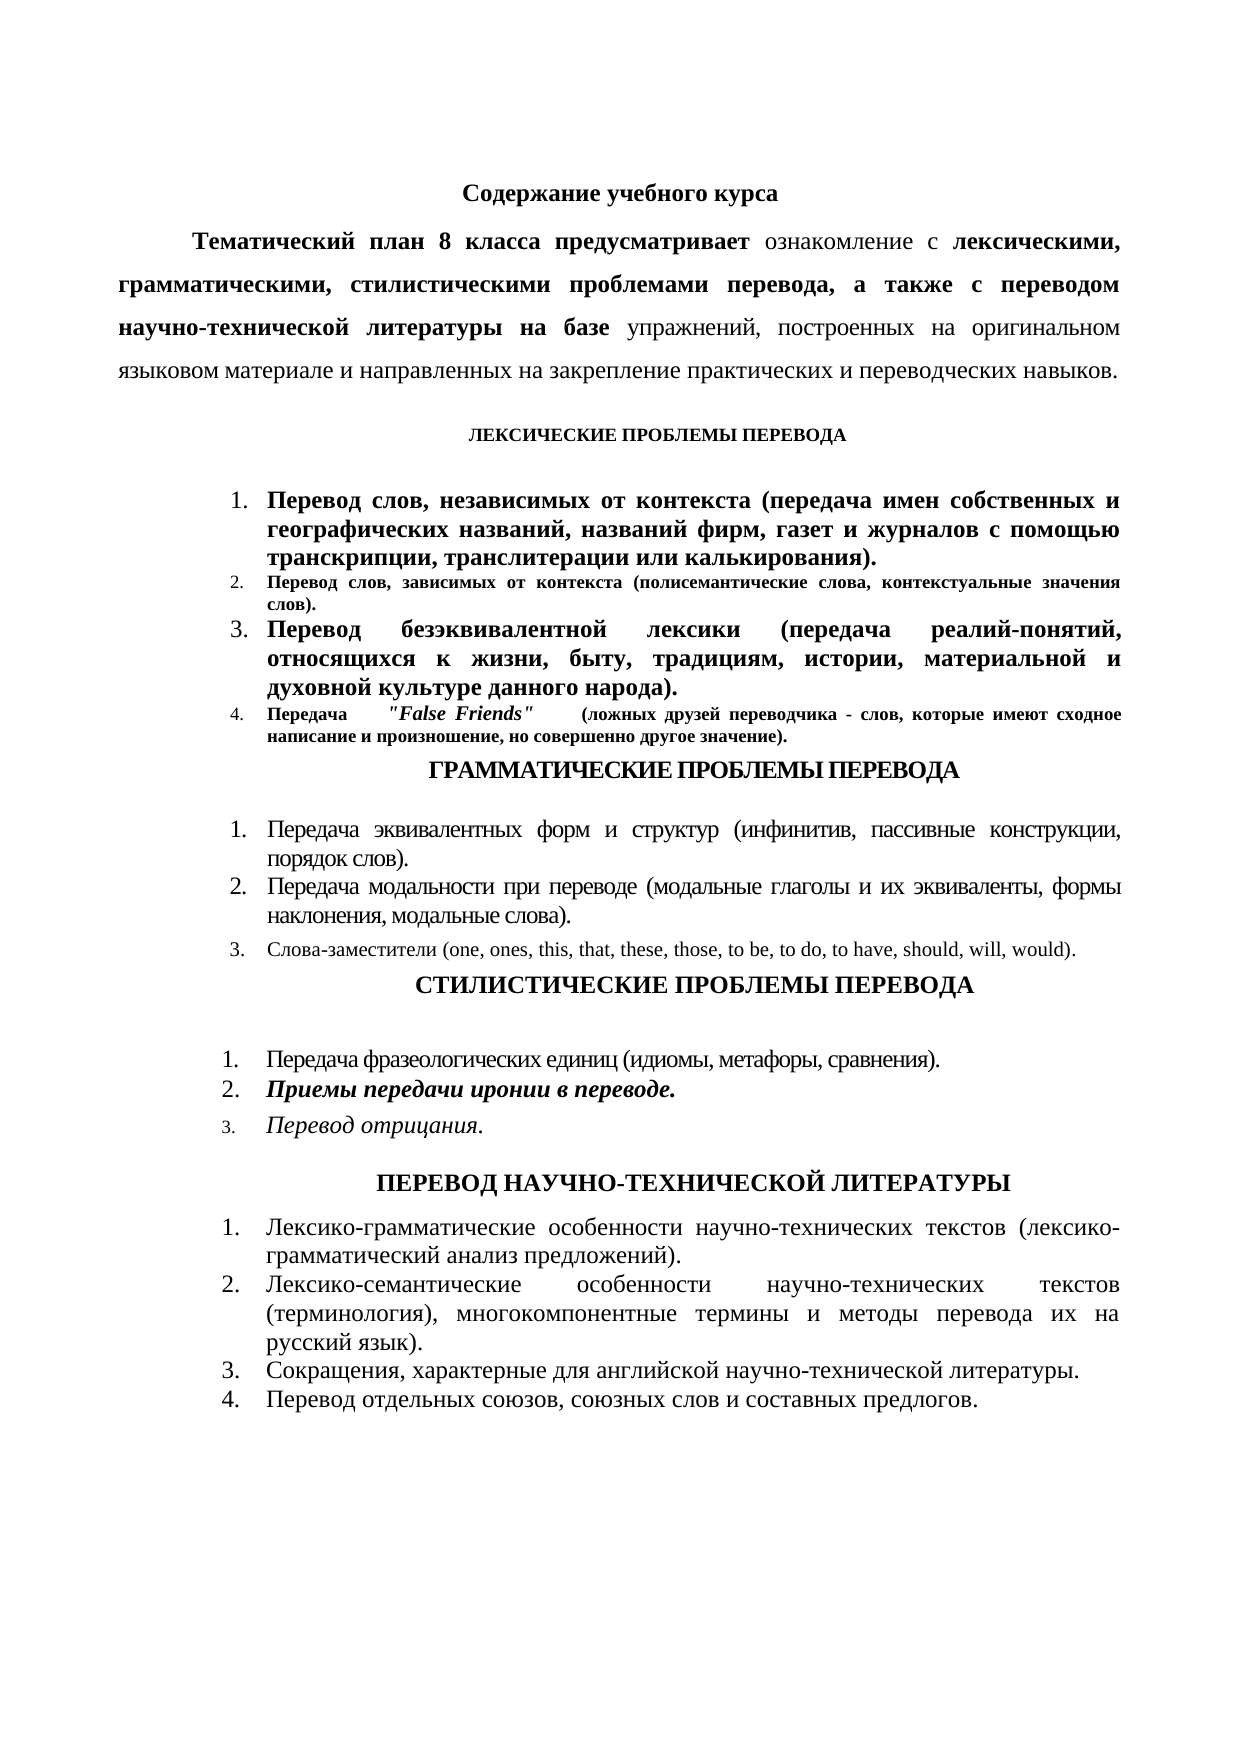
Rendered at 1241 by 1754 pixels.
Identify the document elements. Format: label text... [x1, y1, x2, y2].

list Передача эквивалентных форм и структур (инфинитив, пассивные конструкции, порядок слов). [229, 814, 1122, 871]
list Перевод безэквивалентной лексики (передача реалий-понятий, относящихся к жизни, быту, традициям, истории, материальной и духовной культуре данного народа). [230, 614, 1122, 701]
list Перевод слов, зависимых от контекста (полисемантические слова, контекстуальные значения слов). [230, 571, 1122, 614]
list Передача "False Friends" (ложных друзей переводчика - слов, которые имеют сходное написание и произношение, но совершенно другое значение). [230, 701, 1122, 746]
list Лексико-семантические особенности научно-технических текстов (терминология), многокомпонентные термины и методы перевода их на русский язык). [221, 1269, 1120, 1355]
list Лексико-грамматические особенности научно-технических текстов (лексико-грамматический анализ предложений). [221, 1212, 1120, 1269]
list ПЕРЕВОД НАУЧНО-ТЕХНИЧЕСКОЙ ЛИТЕРАТУРЫ [267, 1168, 1120, 1197]
list Перевод слов, независимых от контекста (передача имен собственных и географических названий, названий фирм, газет и журналов с помощью транскрипции, транслитерации или калькирования). [230, 485, 1120, 571]
list Перевод отдельных союзов, союзных слов и составных предлогов. [221, 1384, 1120, 1413]
list Сокращения, характерные для английской научно-технической литературы. [221, 1355, 1120, 1384]
text Тематический план 8 класса предусматривает ознакомление с лексическими, грамматическими, стилистическими проблемами перевода, а также с переводом научно-технической литературы на базе упражнений, построенных на оригинальном языковом материале и направленных на закрепление практических и переводческих навыков. [118, 226, 1120, 384]
list Слова-заместители (one, ones, this, that, these, those, to be, to do, to have, should, will, would). [229, 937, 1122, 961]
list Приемы передачи иронии в переводе. [221, 1076, 914, 1103]
list Перевод отрицания. [221, 1107, 1122, 1140]
text Содержание учебного курса [118, 178, 1122, 207]
text ЛЕКСИЧЕСКИЕ ПРОБЛЕМЫ ПЕРЕВОДА [193, 415, 1122, 448]
list Передача фразеологических единиц (идиомы, метафоры, сравнения). [221, 1046, 1122, 1073]
list Передача модальности при переводе (модальные глаголы и их эквиваленты, формы наклонения, модальные слова). [229, 871, 1122, 929]
text СТИЛИСТИЧЕСКИЕ ПРОБЛЕМЫ ПЕРЕВОДА [267, 968, 1122, 1000]
text ГРАММАТИЧЕСКИЕ ПРОБЛЕМЫ ПЕРЕВОДА [267, 753, 1122, 785]
